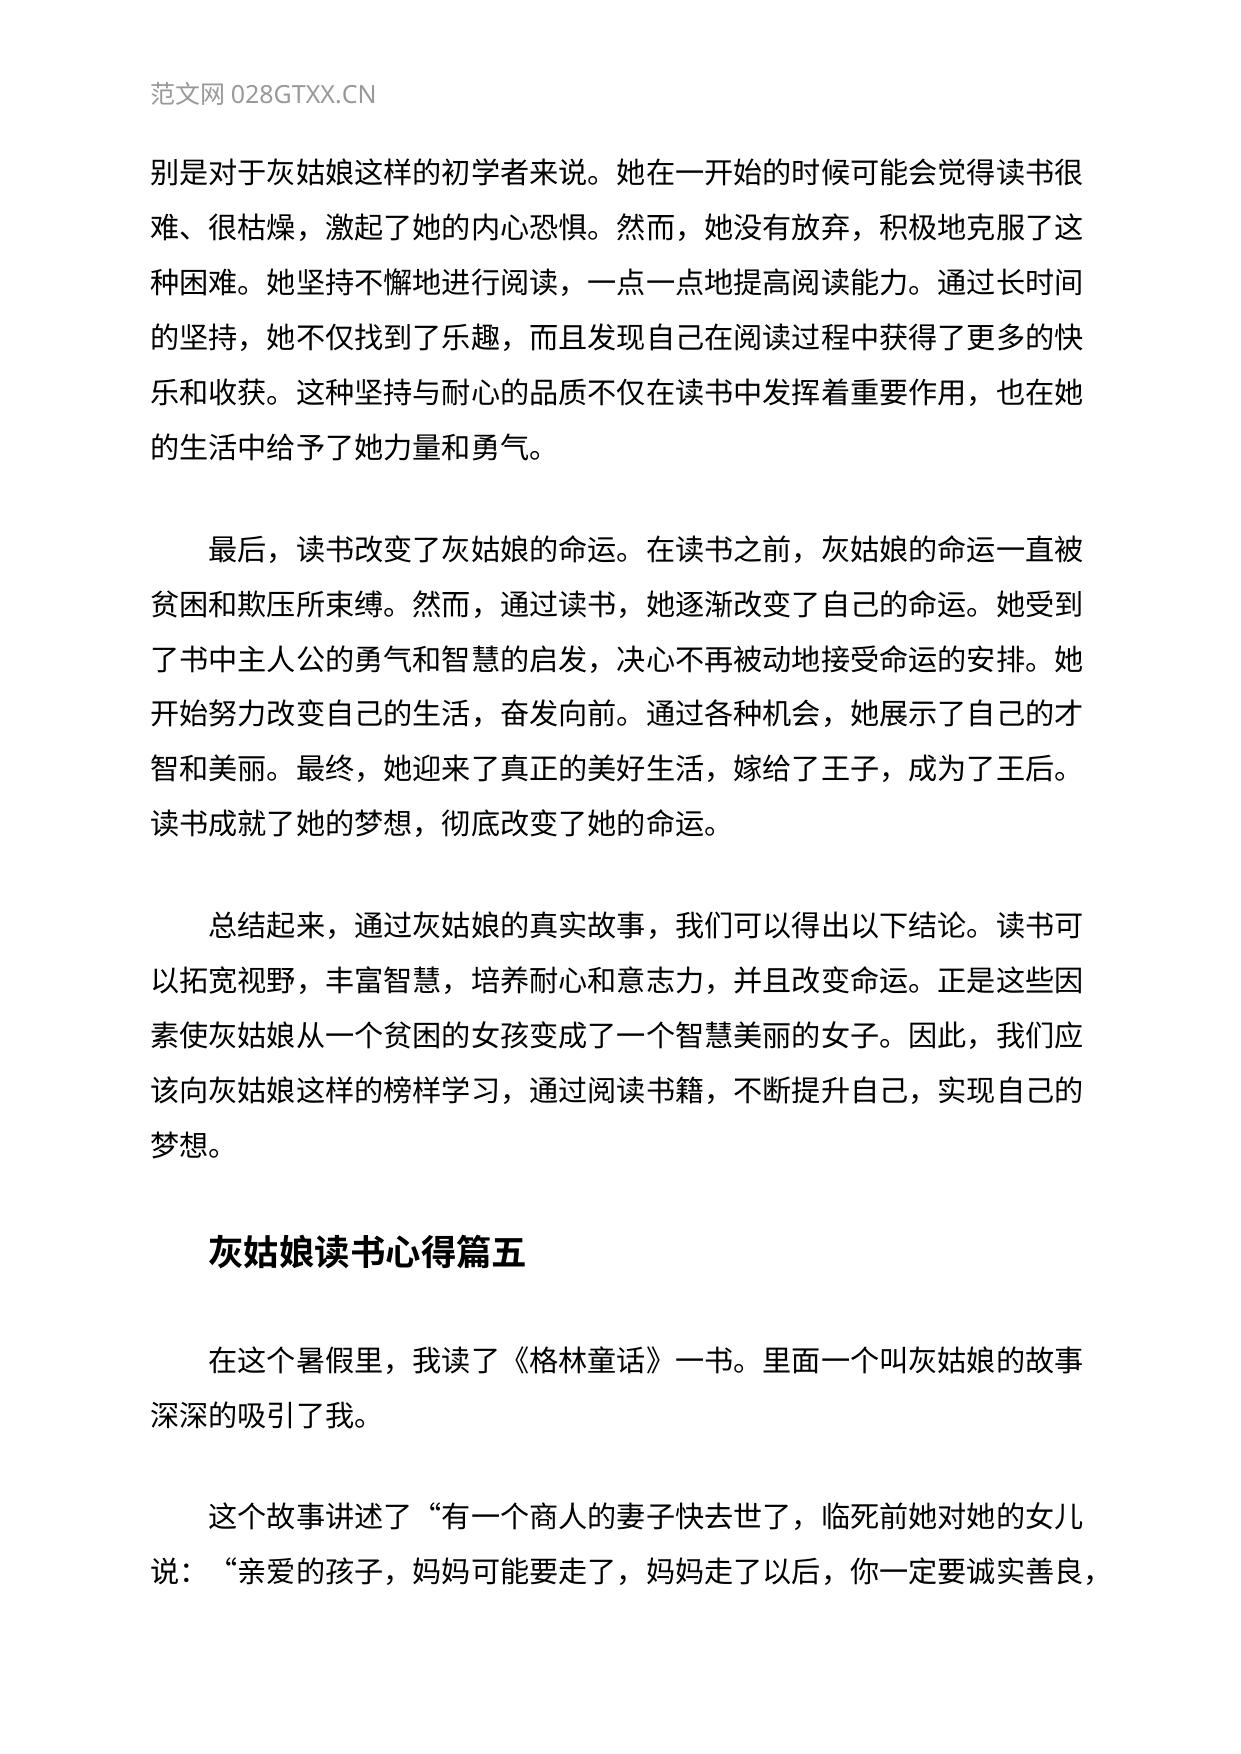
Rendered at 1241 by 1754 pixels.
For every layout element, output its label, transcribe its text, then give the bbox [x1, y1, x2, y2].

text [150, 150, 1090, 467]
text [150, 1494, 1090, 1591]
text 灰姑娘读书心得篇五 [150, 1224, 1090, 1275]
text 最后，读书改变了灰姑娘的命运。在读书之前，灰姑娘的命运一直被贫困和欺压所束缚。然而，通过读书，她逐渐改变了自己的命运。她受到了书中主人公的勇气和智慧的启发，决心不再被动地接受命运的安排。她开始努力改变自己的生活，奋发向前。通过各种机会，她展示了自己的才智和美丽。最终，她迎来了真正的美好生活，嫁给了王子，成为了王后。读书成就了她的梦想，彻底改变了她的命运。 [150, 526, 1090, 843]
text 在这个暑假里，我读了《格林童话》一书。里面一个叫灰姑娘的故事深深的吸引了我。 [150, 1337, 1090, 1434]
text 总结起来，通过灰姑娘的真实故事，我们可以得出以下结论。读书可以拓宽视野，丰富智慧，培养耐心和意志力，并且改变命运。正是这些因素使灰姑娘从一个贫困的女孩变成了一个智慧美丽的女子。因此，我们应该向灰姑娘这样的榜样学习，通过阅读书籍，不断提升自己，实现自己的梦想。 [150, 902, 1090, 1164]
